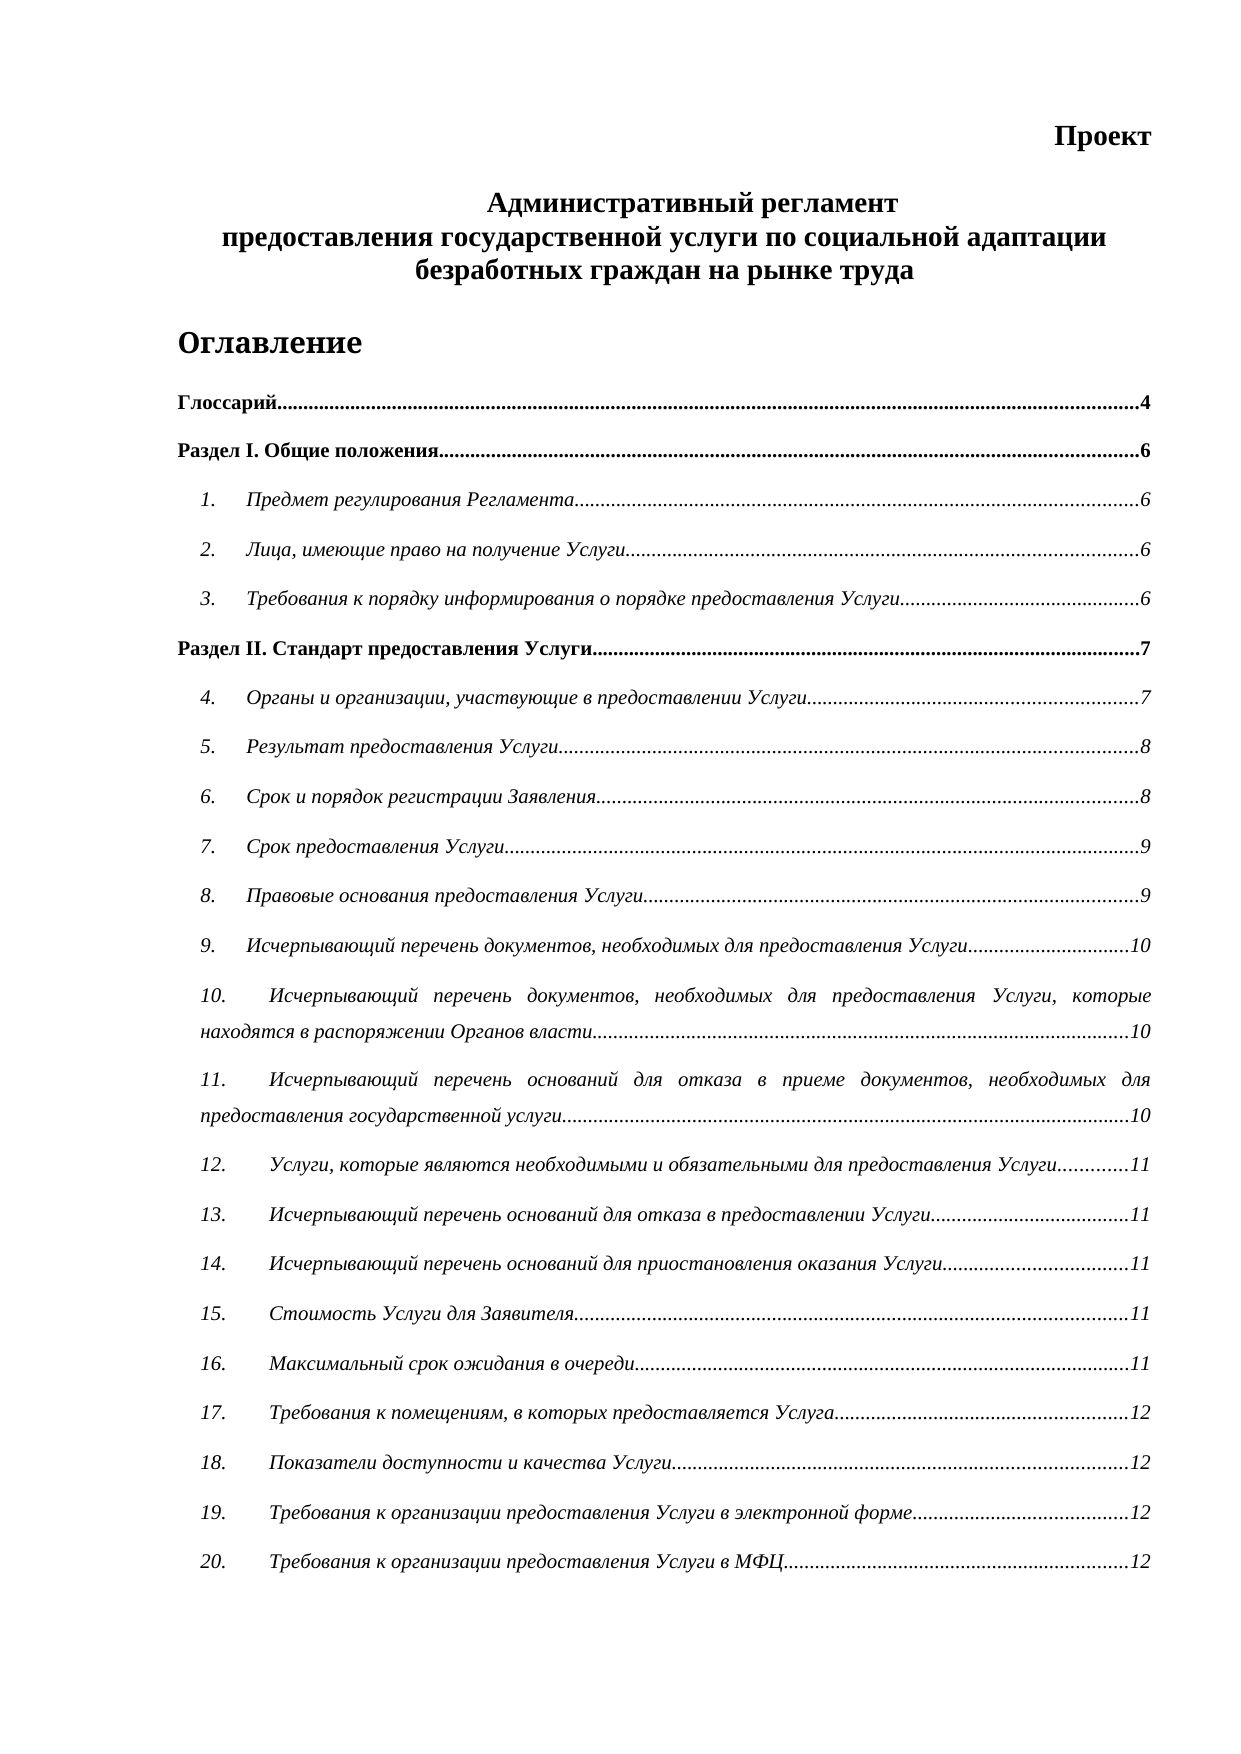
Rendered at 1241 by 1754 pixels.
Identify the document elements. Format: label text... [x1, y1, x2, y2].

text предоставления государственной услуги по социальной адаптации безработных граждан на рынке труда [177, 219, 1152, 314]
text Проект [177, 118, 1152, 152]
text Административный регламент [177, 185, 1152, 219]
